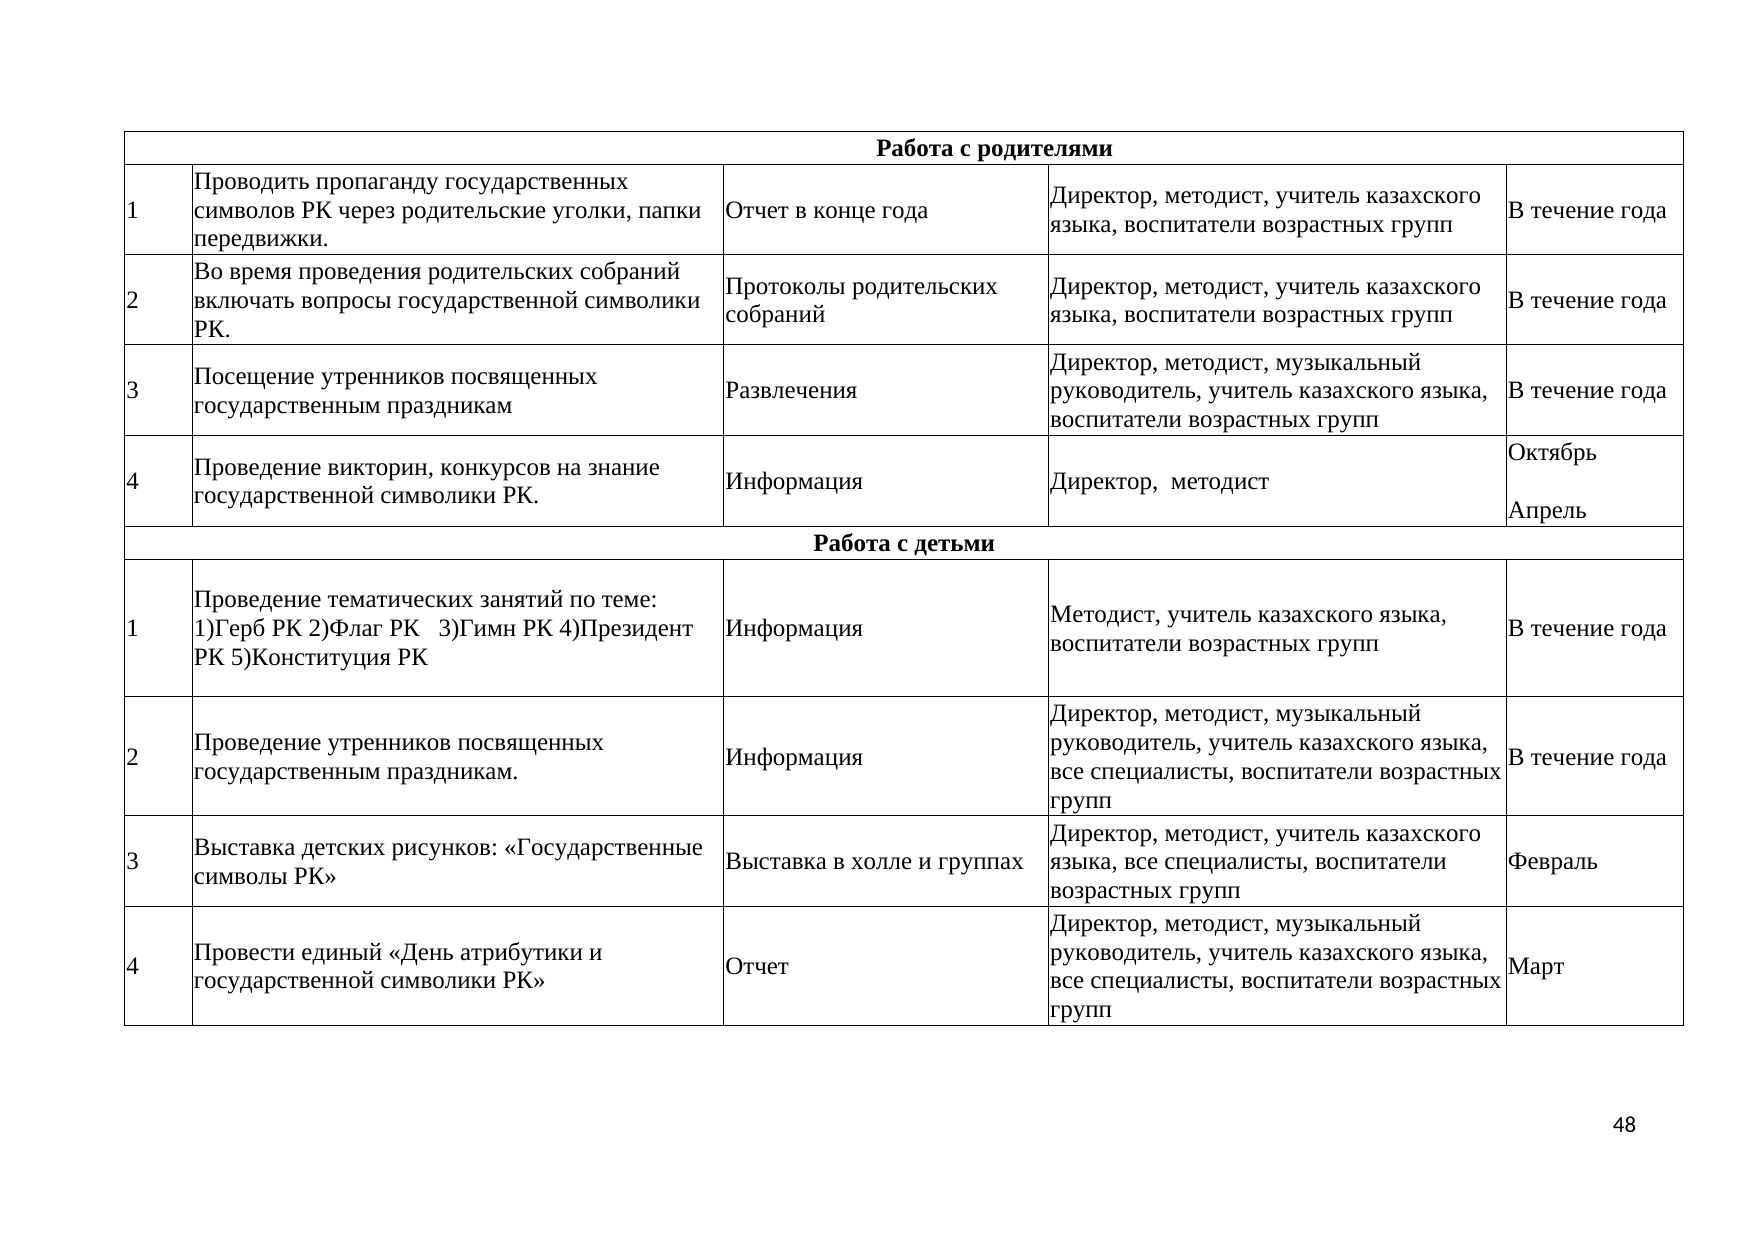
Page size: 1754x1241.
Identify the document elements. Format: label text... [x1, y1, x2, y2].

table_cell Информация [724, 436, 1048, 526]
table_cell В течение года [1507, 345, 1683, 435]
table_cell Во время проведения родительских собраний включать вопросы государственной символики РК. [193, 255, 723, 344]
table_cell 4 [125, 907, 192, 1025]
table_cell Проводить пропаганду государственных символов РК через родительские уголки, папки передвижки. [193, 165, 723, 254]
table_cell 1 [125, 560, 192, 696]
table_cell Февраль [1507, 816, 1683, 906]
table_cell Методист, учитель казахского языка, воспитатели возрастных групп [1049, 560, 1506, 696]
table_cell Отчет [724, 907, 1048, 1025]
table_cell Проведение утренников посвященных государственным праздникам. [193, 697, 723, 815]
table_cell Проведение тематических занятий по теме: 1)Герб РК 2)Флаг РК 3)Гимн РК 4)Президент РК 5)Конституция РК [193, 560, 723, 696]
table_cell 2 [125, 697, 192, 815]
table_cell Проведение викторин, конкурсов на знание государственной символики РК. [193, 436, 723, 526]
table_cell Директор, методист, музыкальный руководитель, учитель казахского языка, все специалисты, воспитатели возрастных групп [1049, 907, 1506, 1025]
table_cell В течение года [1507, 165, 1683, 254]
table_cell Директор, методист, музыкальный руководитель, учитель казахского языка, все специалисты, воспитатели возрастных групп [1049, 697, 1506, 815]
table_cell 3 [125, 345, 192, 435]
table_cell В течение года [1507, 255, 1683, 344]
table_cell Директор, методист, учитель казахского языка, воспитатели возрастных групп [1049, 255, 1506, 344]
table_cell Директор, методист, музыкальный руководитель, учитель казахского языка, воспитатели возрастных групп [1049, 345, 1506, 435]
table_cell Провести единый «День атрибутики и государственной символики РК» [193, 907, 723, 1025]
table_cell Март [1507, 907, 1683, 1025]
table_cell В течение года [1507, 560, 1683, 696]
table_cell Посещение утренников посвященных государственным праздникам [193, 345, 723, 435]
table_cell Выставка детских рисунков: «Государственные символы РК» [193, 816, 723, 906]
table_cell Октябрь Апрель [1507, 436, 1683, 526]
table_cell Работа с детьми [125, 527, 1683, 558]
table_cell 2 [125, 255, 192, 344]
table_cell 3 [125, 816, 192, 906]
table_cell Выставка в холле и группах [724, 816, 1048, 906]
table_cell Информация [724, 560, 1048, 696]
table_cell В течение года [1507, 697, 1683, 815]
table_cell Отчет в конце года [724, 165, 1048, 254]
table_cell Информация [724, 697, 1048, 815]
table_cell Развлечения [724, 345, 1048, 435]
table_cell Директор, методист, учитель казахского языка, воспитатели возрастных групп [1049, 165, 1506, 254]
table_cell 1 [125, 165, 192, 254]
table_cell 4 [125, 436, 192, 526]
table_cell Директор, методист, учитель казахского языка, все специалисты, воспитатели возрастных групп [1049, 816, 1506, 906]
table_cell Директор, методист [1049, 436, 1506, 526]
table_header Работа с родителями [125, 132, 1683, 163]
table_cell Протоколы родительских собраний [724, 255, 1048, 344]
